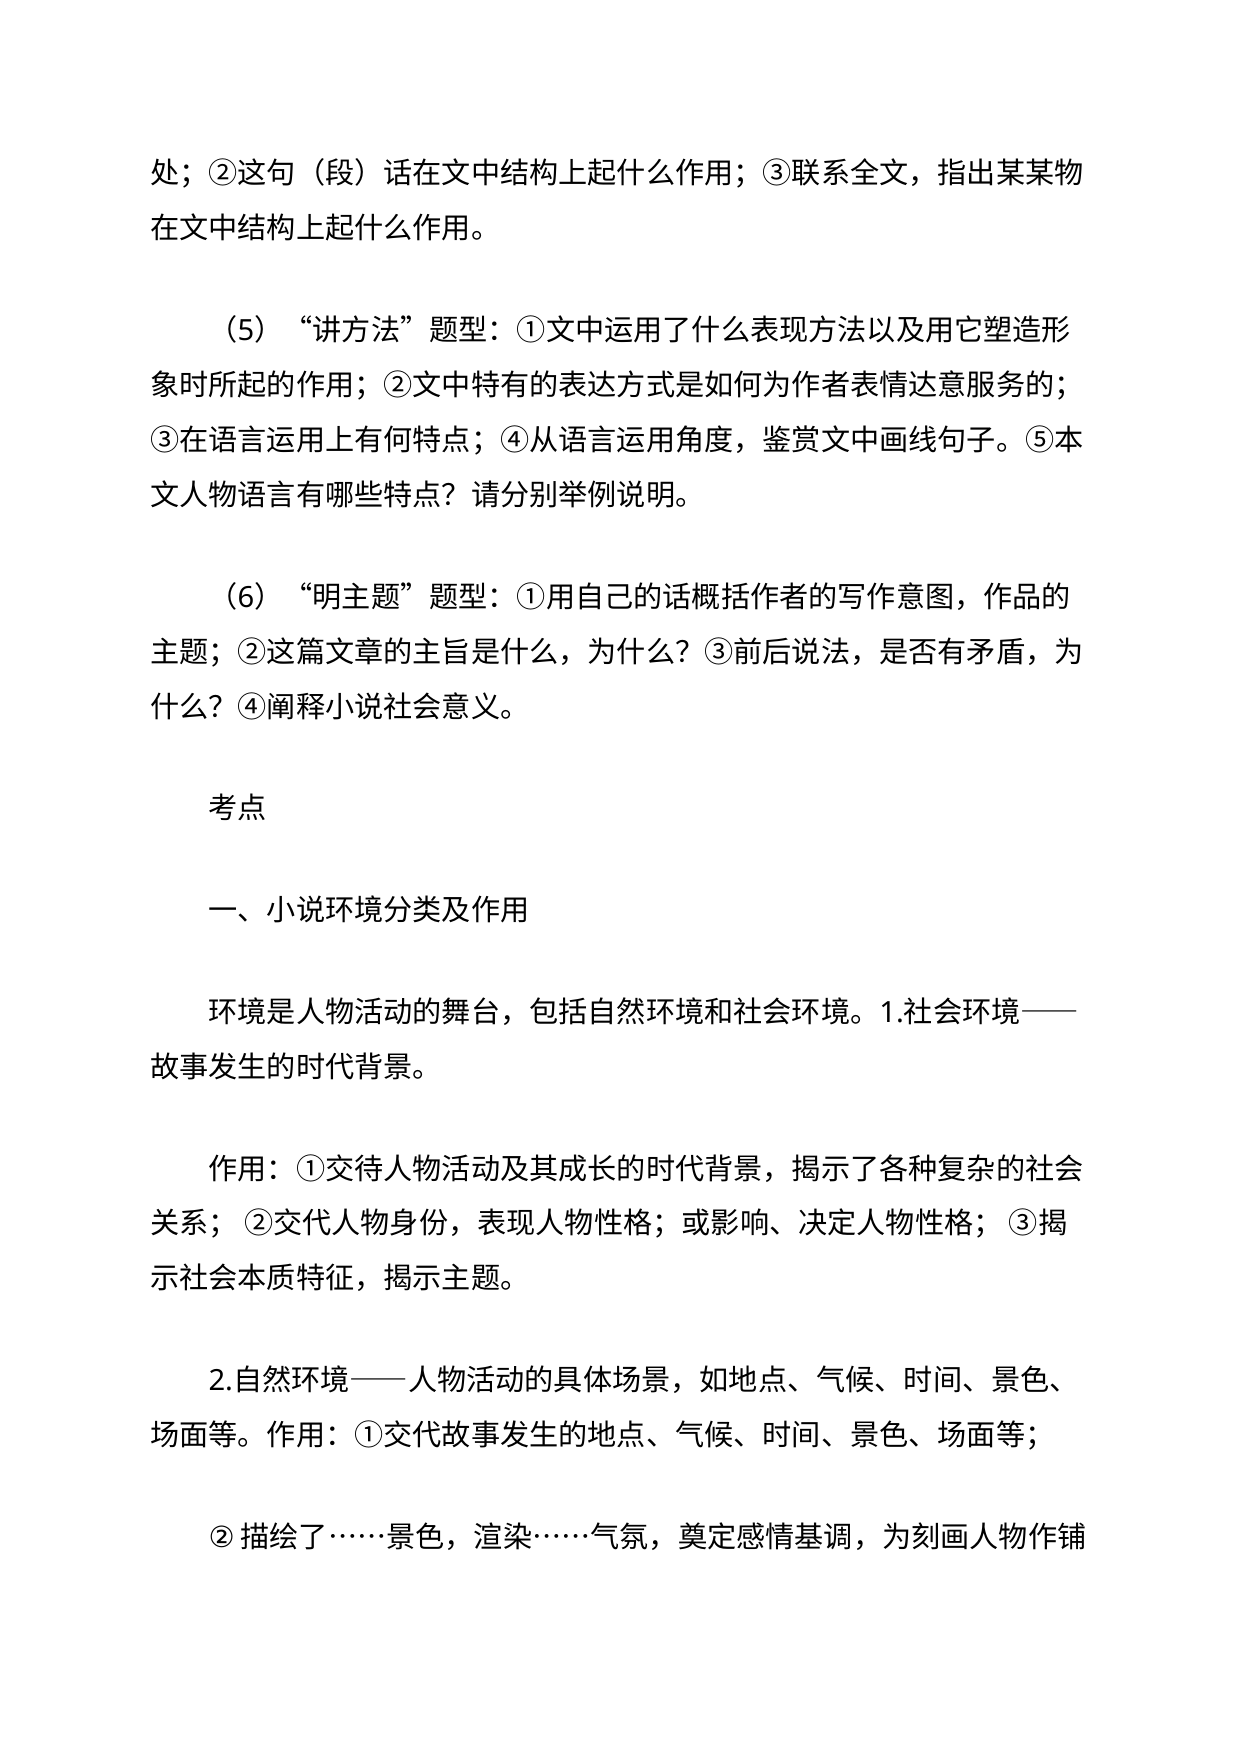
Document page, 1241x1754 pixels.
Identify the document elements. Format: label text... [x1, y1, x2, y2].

text 2.自然环境——人物活动的具体场景，如地点、气候、时间、景色、场面等。作用：①交代故事发生的地点、气候、时间、景色、场面等； [150, 1357, 1090, 1454]
text 考点 [150, 785, 1090, 827]
text 作用：①交待人物活动及其成长的时代背景，揭示了各种复杂的社会关系； ②交代人物身份，表现人物性格；或影响、决定人物性格； ③揭示社会本质特征，揭示主题。 [150, 1145, 1090, 1297]
text 一、小说环境分类及作用 [150, 887, 1090, 929]
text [150, 150, 1090, 247]
text （5）“讲方法”题型：①文中运用了什么表现方法以及用它塑造形象时所起的作用；②文中特有的表达方式是如何为作者表情达意服务的；③在语言运用上有何特点；④从语言运用角度，鉴赏文中画线句子。⑤本文人物语言有哪些特点？请分别举例说明。 [150, 307, 1090, 514]
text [150, 1513, 1090, 1556]
text 环境是人物活动的舞台，包括自然环境和社会环境。1.社会环境——故事发生的时代背景。 [150, 988, 1090, 1086]
text （6）“明主题”题型：①用自己的话概括作者的写作意图，作品的主题；②这篇文章的主旨是什么，为什么？③前后说法，是否有矛盾，为什么？④阐释小说社会意义。 [150, 573, 1090, 725]
